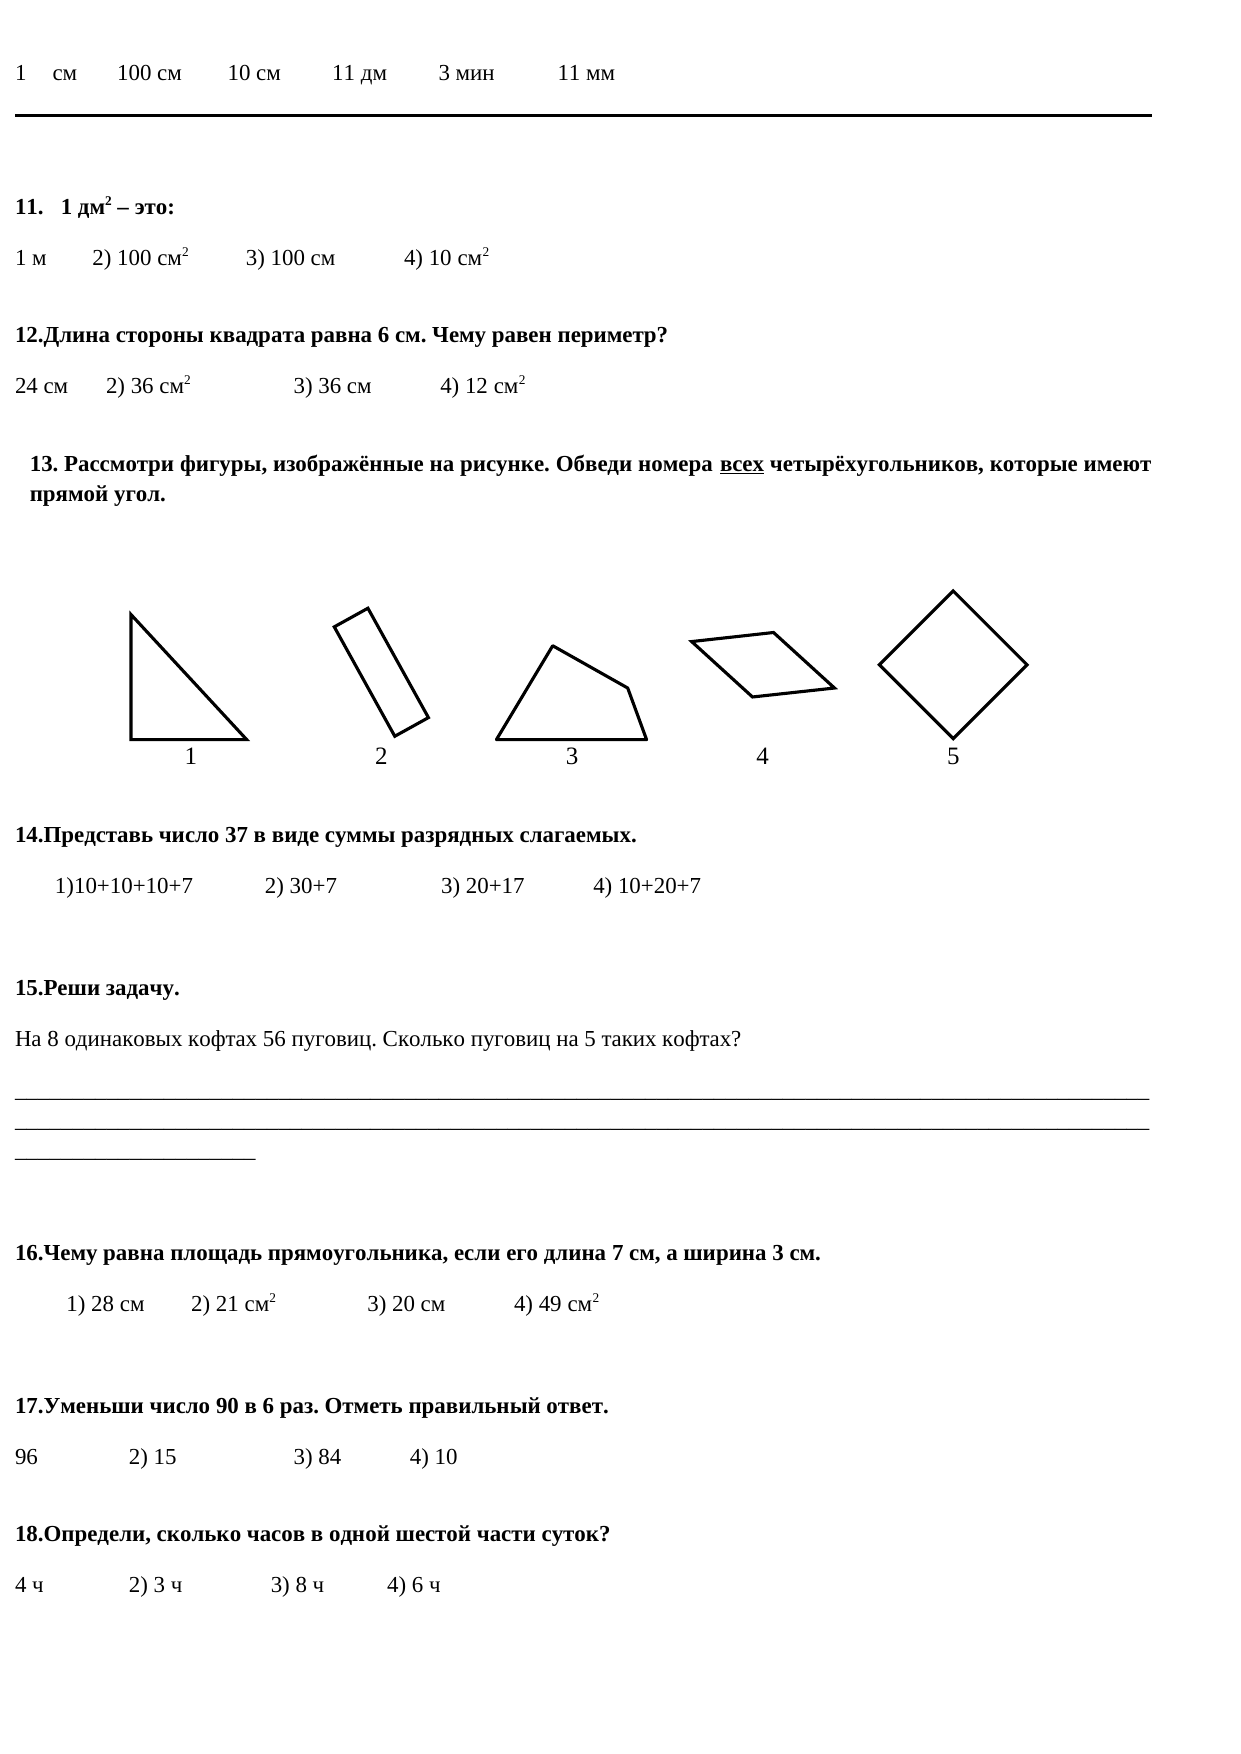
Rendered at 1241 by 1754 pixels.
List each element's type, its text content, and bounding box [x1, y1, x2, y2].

text 12.Длина стороны квадрата равна 6 см. Чему равен периметр? [15, 321, 1152, 348]
table_header [887, 531, 1078, 741]
list 4 ч 2) 3 ч 3) 8 ч 4) 6 ч [0, 1571, 1152, 1598]
table_cell 2 [315, 741, 506, 770]
table_header [125, 531, 315, 741]
table_cell 1 [125, 741, 315, 770]
table_header [315, 531, 506, 741]
list 96 2) 15 3) 84 4) 10 [0, 1443, 1152, 1469]
text На 8 одинаковых кофтах 56 пуговиц. Сколько пуговиц на 5 таких кофтах? [15, 1025, 1152, 1051]
table_cell 5 [887, 741, 1078, 770]
list 24 см 2) 36 см2 3) 36 см 4) 12 см2 [0, 372, 1152, 399]
text 18.Определи, сколько часов в одной шестой части суток? [15, 1520, 1152, 1547]
text 13. Рассмотри фигуры, изображённые на рисунке. Обведи номера всех четырёхугольников, которые имеют прямой угол. [29, 450, 1152, 506]
text 14.Представь число 37 в виде суммы разрядных слагаемых. [15, 821, 1152, 847]
table_cell 4 [697, 741, 887, 770]
table_header [697, 531, 887, 741]
text 17.Уменьши число 90 в 6 раз. Отметь правильный ответ. [15, 1392, 1152, 1418]
text 1) 28 см 2) 21 см2 3) 20 см 4) 49 см2 [15, 1290, 1152, 1316]
list 1 м 2) 100 см2 3) 100 см 4) 10 см2 [0, 244, 1152, 270]
list см 100 см 10 см 11 дм 3 мин 11 мм [15, 59, 1152, 86]
text 1)10+10+10+7 2) 30+7 3) 20+17 4) 10+20+7 [15, 872, 1152, 898]
text ___________________________________________________________________________________________________________________________________________________________________________________________________________________________ [15, 1076, 1152, 1163]
table_header [506, 531, 697, 741]
table_cell 3 [506, 741, 697, 770]
text 15.Реши задачу. [15, 974, 1152, 1000]
text 16.Чему равна площадь прямоугольника, если его длина 7 см, а ширина 3 см. [15, 1239, 1152, 1265]
text 11. 1 дм2 – это: [15, 193, 1152, 219]
